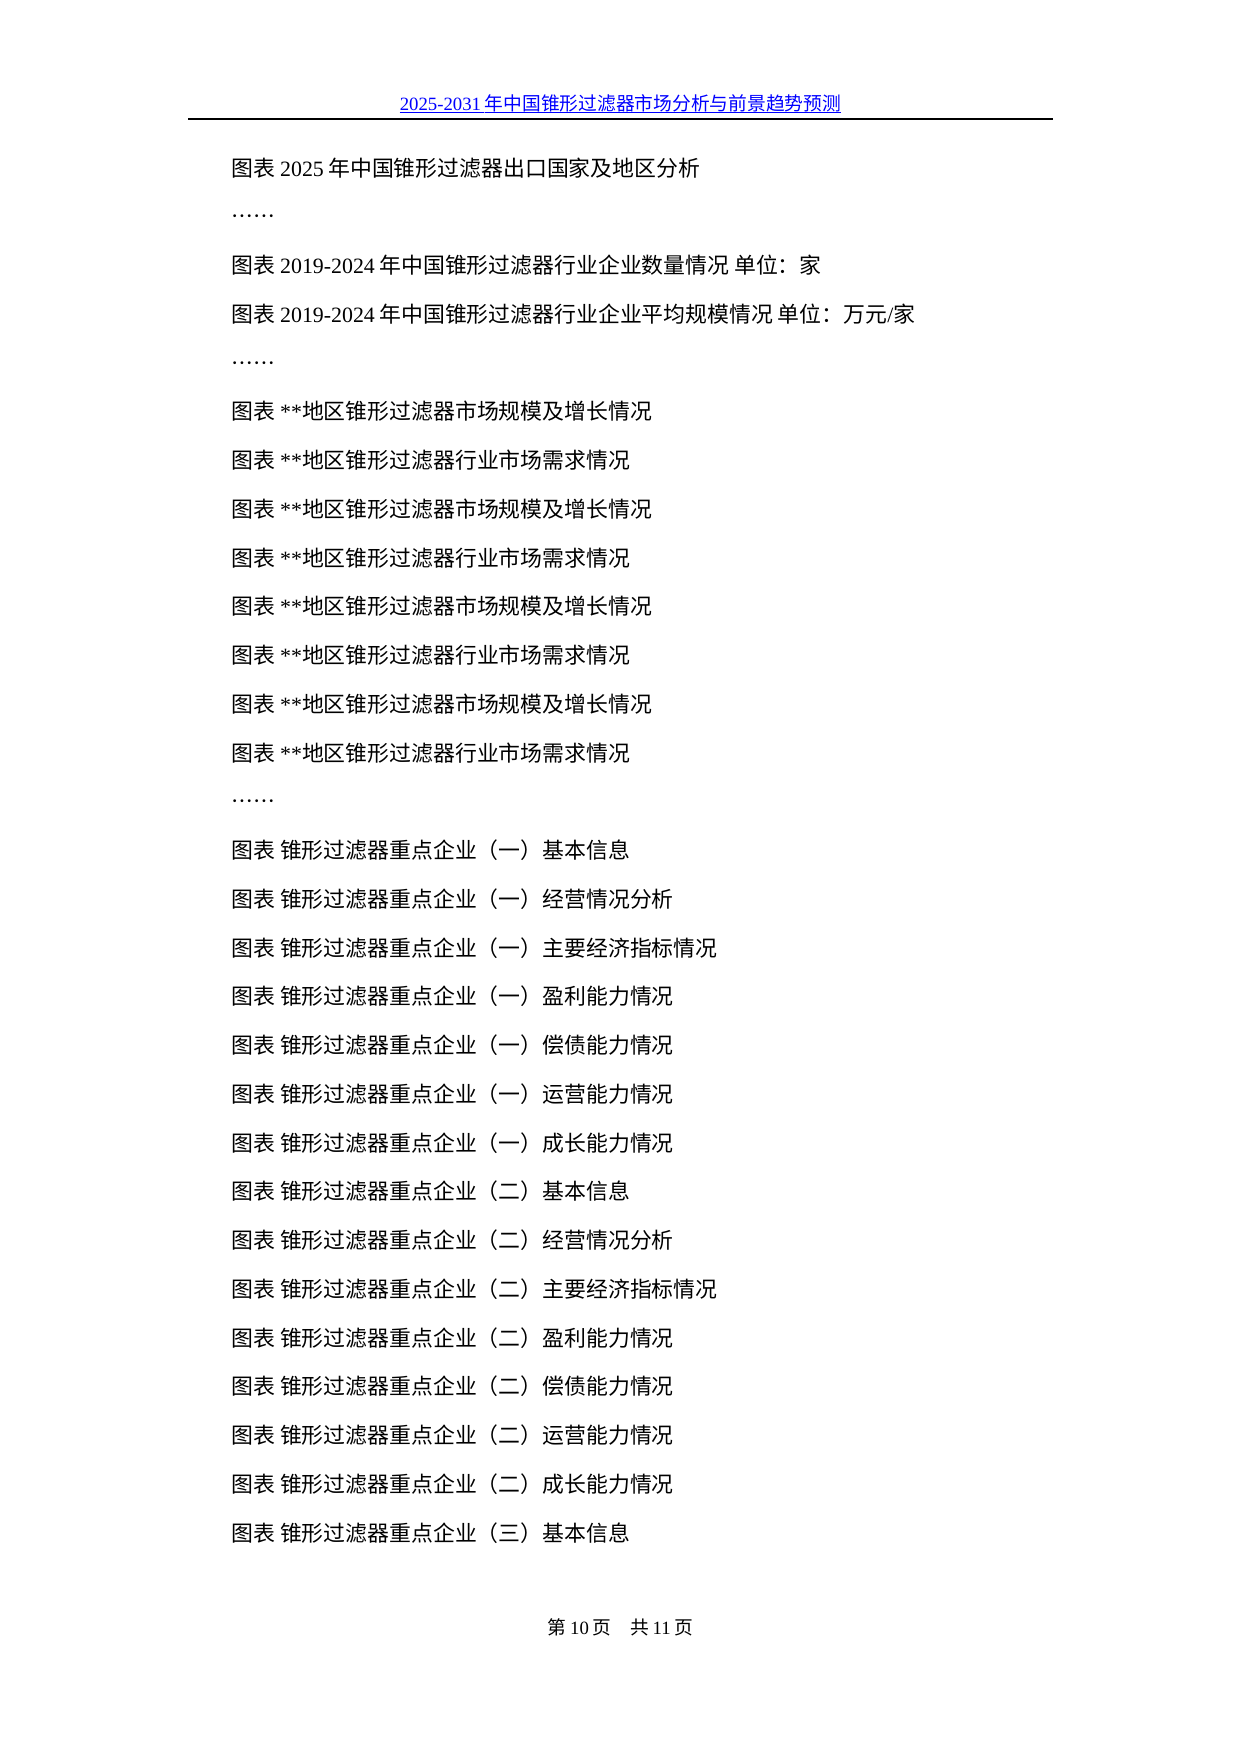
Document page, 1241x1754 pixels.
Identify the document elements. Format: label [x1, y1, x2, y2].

text [187, 150, 1053, 1548]
